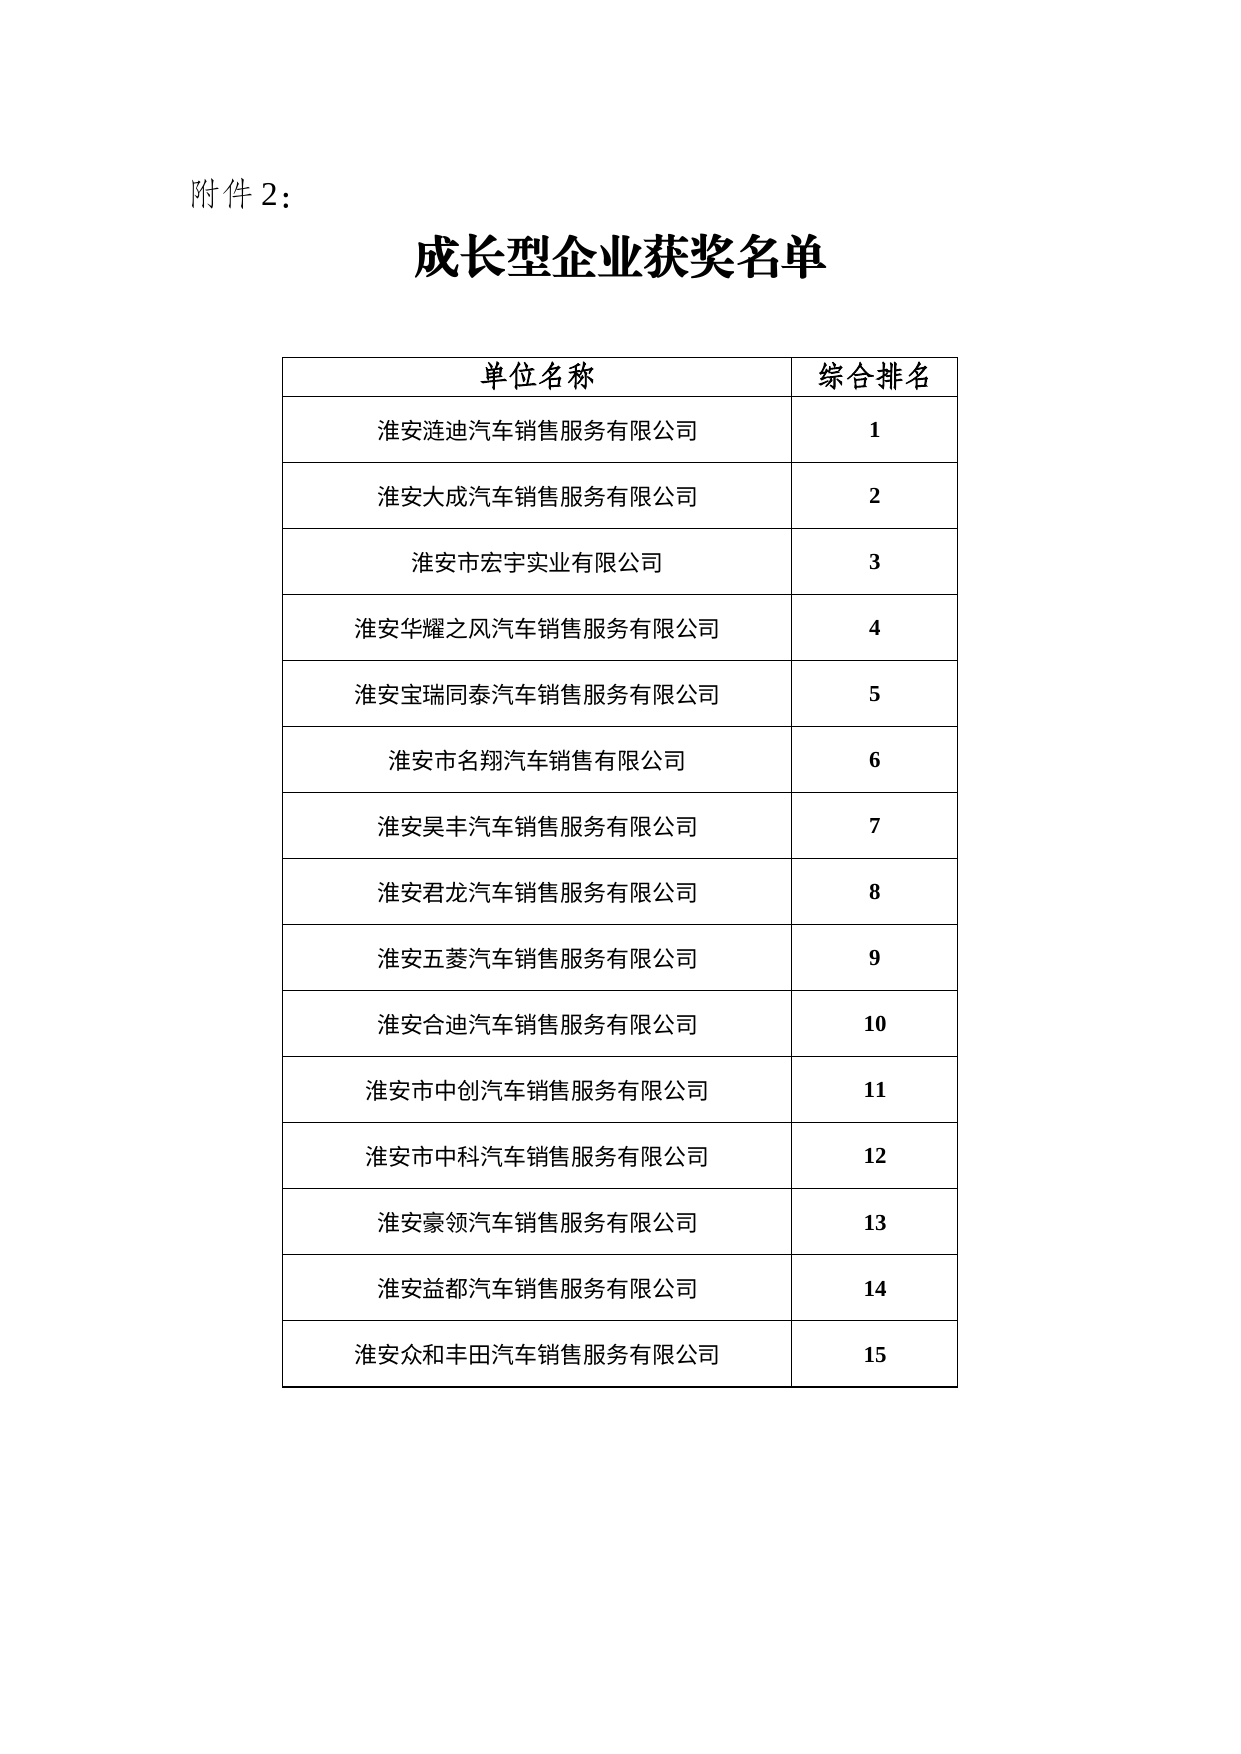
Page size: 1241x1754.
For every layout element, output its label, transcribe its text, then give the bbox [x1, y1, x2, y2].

table_cell 淮安华耀之风汽车销售服务有限公司 [283, 595, 791, 660]
list 成长型企业获奖名单 [187, 227, 1053, 292]
table_cell 12 [792, 1123, 957, 1188]
table_cell 11 [792, 1057, 957, 1122]
table_cell 淮安益都汽车销售服务有限公司 [283, 1255, 791, 1320]
table_cell 淮安昊丰汽车销售服务有限公司 [283, 793, 791, 858]
table_header 综合排名 [792, 358, 957, 396]
table_cell 13 [792, 1189, 957, 1254]
table_cell 5 [792, 661, 957, 726]
table_cell 淮安涟迪汽车销售服务有限公司 [283, 397, 791, 462]
table_cell 4 [792, 595, 957, 660]
table_cell 7 [792, 793, 957, 858]
table_cell 淮安市宏宇实业有限公司 [283, 529, 791, 594]
table_cell 3 [792, 529, 957, 594]
table_cell 10 [792, 991, 957, 1056]
table_cell 14 [792, 1255, 957, 1320]
table_cell 9 [792, 925, 957, 990]
table_cell 淮安市中科汽车销售服务有限公司 [283, 1123, 791, 1188]
list 附件2： [187, 162, 1053, 227]
table_cell 1 [792, 397, 957, 462]
table_cell 8 [792, 859, 957, 924]
table_header 单位名称 [283, 358, 791, 396]
table_cell 淮安合迪汽车销售服务有限公司 [283, 991, 791, 1056]
table_cell 淮安豪领汽车销售服务有限公司 [283, 1189, 791, 1254]
table_cell 15 [792, 1321, 957, 1386]
table_cell 淮安市名翔汽车销售有限公司 [283, 727, 791, 792]
table_cell 2 [792, 463, 957, 528]
table_cell 淮安众和丰田汽车销售服务有限公司 [283, 1321, 791, 1386]
table_cell 淮安五菱汽车销售服务有限公司 [283, 925, 791, 990]
table_cell 淮安市中创汽车销售服务有限公司 [283, 1057, 791, 1122]
table_cell 淮安君龙汽车销售服务有限公司 [283, 859, 791, 924]
table_cell 6 [792, 727, 957, 792]
table_cell 淮安宝瑞同泰汽车销售服务有限公司 [283, 661, 791, 726]
table_cell 淮安大成汽车销售服务有限公司 [283, 463, 791, 528]
